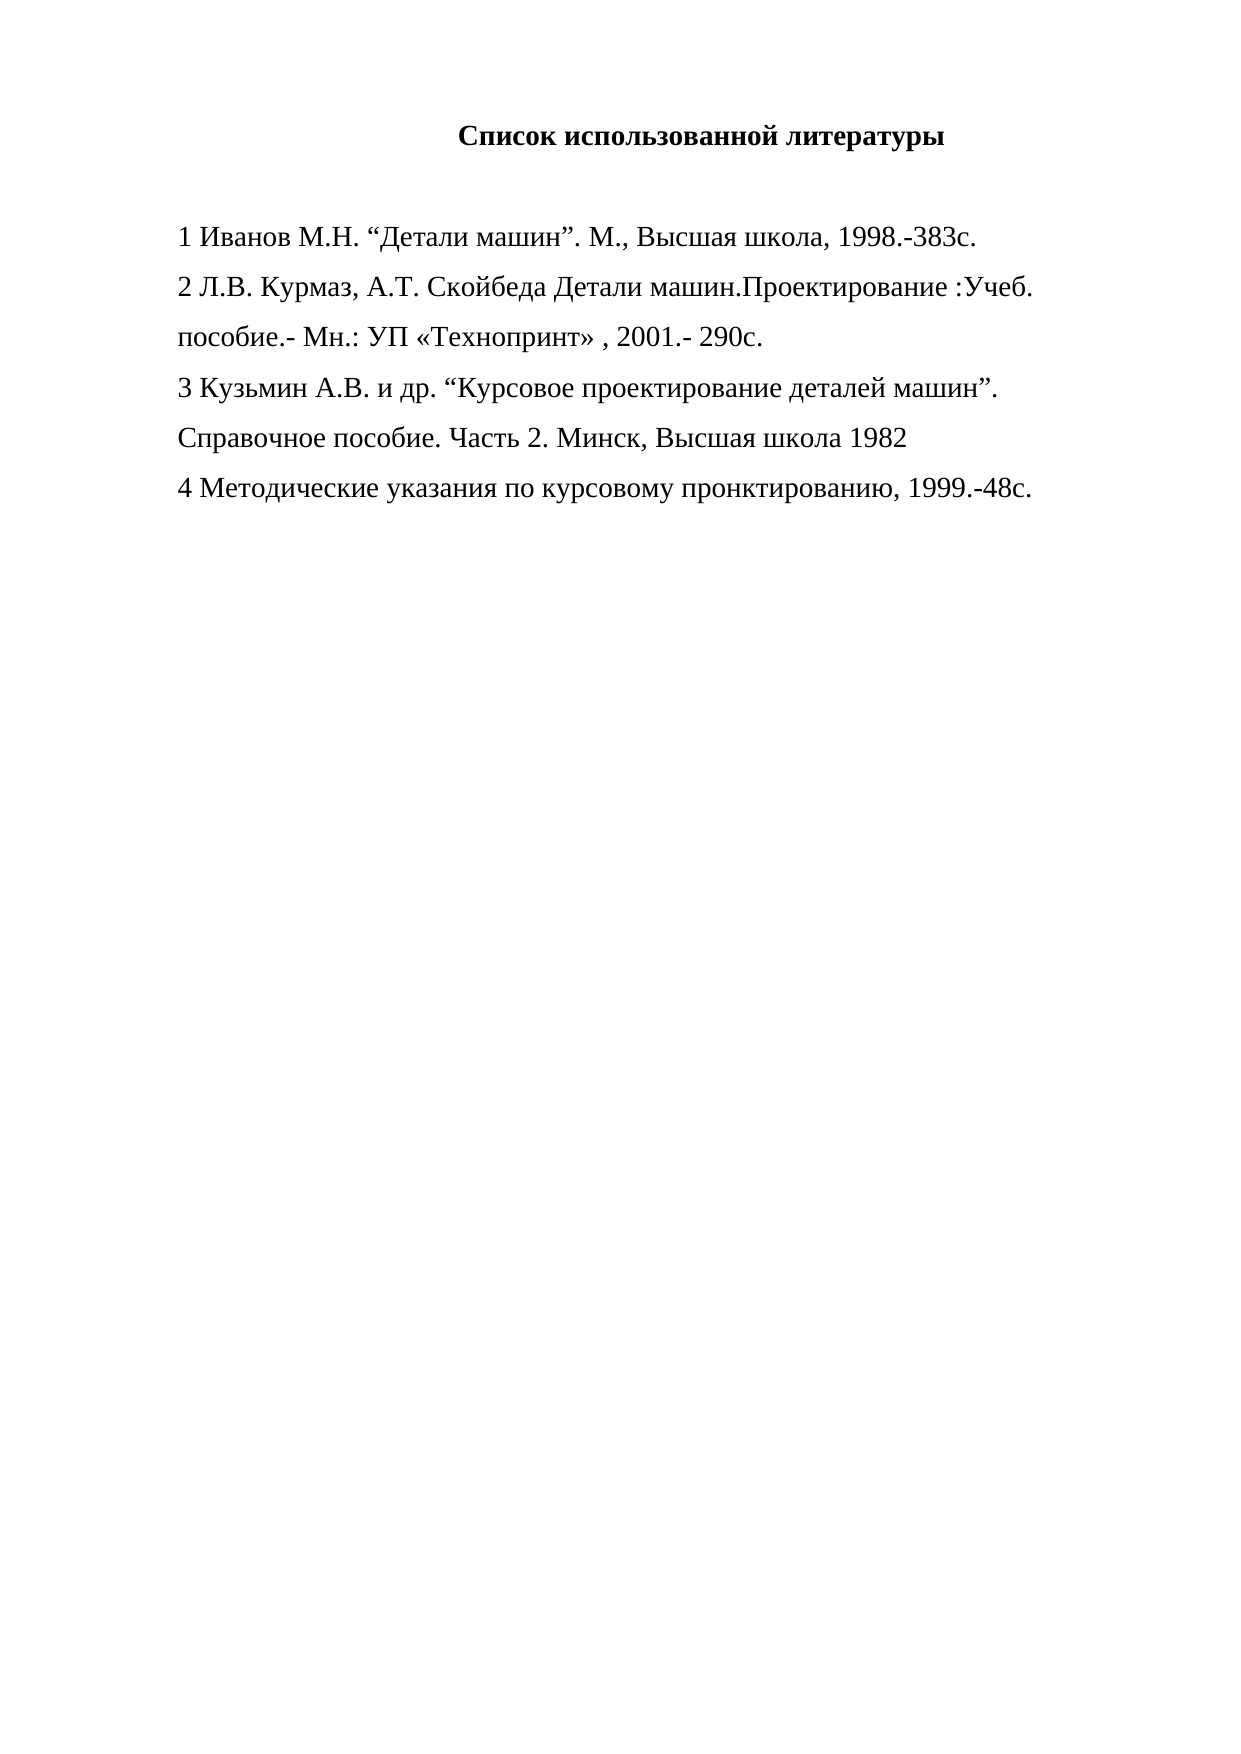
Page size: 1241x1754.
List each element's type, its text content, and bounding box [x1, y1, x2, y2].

text 1 Иванов М.Н. “Детали машин”. М., Высшая школа, 1998.-383с. [177, 219, 1152, 252]
text Список использованной литературы [177, 118, 1152, 152]
text 3 Кузьмин А.В. и др. “Курсовое проектирование деталей машин”. Справочное пособие. Часть 2. Минск, Высшая школа 1982 [177, 370, 1152, 453]
text 4 Методические указания по курсовому пронктированию, 1999.-48с. [177, 470, 1152, 504]
text 2 Л.В. Курмаз, А.Т. Скойбеда Детали машин.Проектирование :Учеб. пособие.- Мн.: УП «Технопринт» , 2001.- 290с. [177, 269, 1152, 353]
